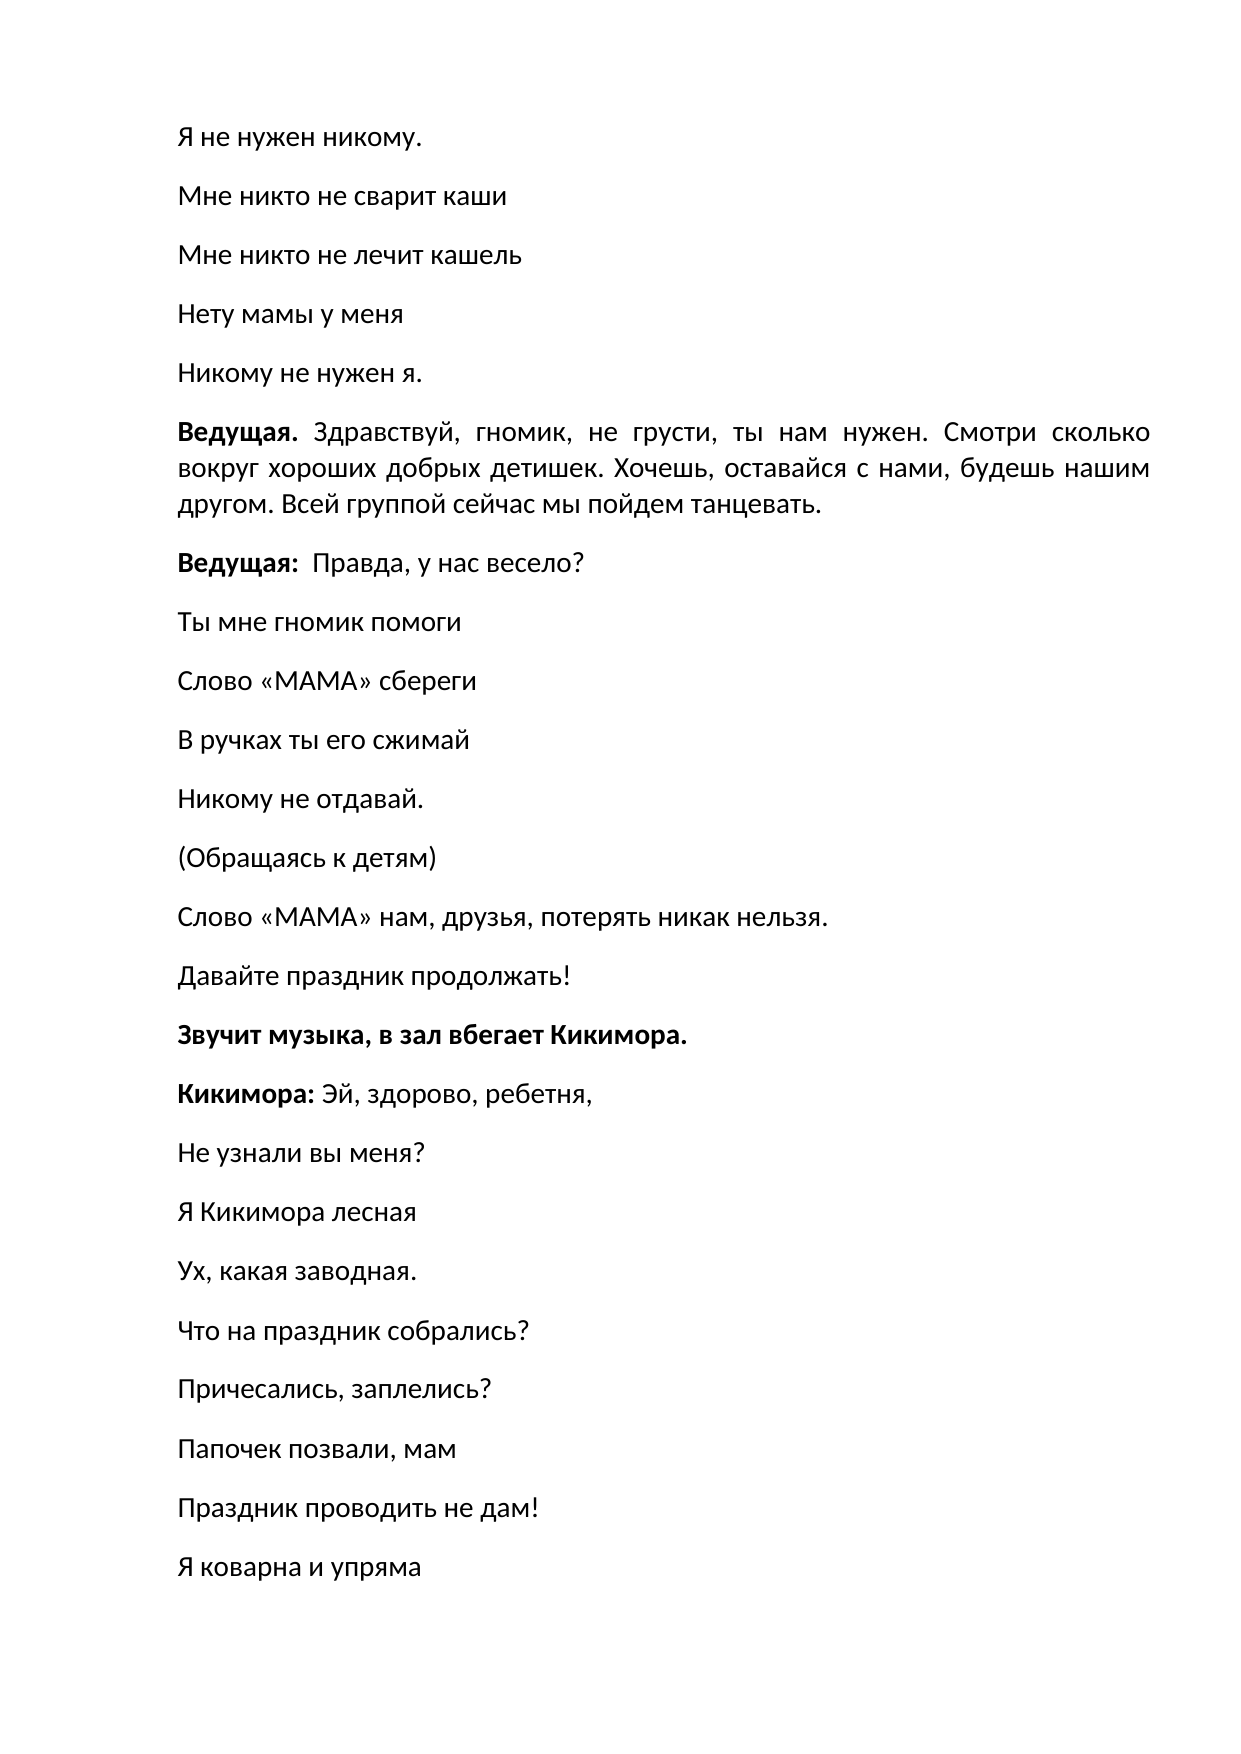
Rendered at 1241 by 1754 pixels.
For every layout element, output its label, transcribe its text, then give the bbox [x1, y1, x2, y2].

text Причесались, заплелись? [177, 1371, 1152, 1406]
text Слово «МАМА» сбереги [177, 662, 1152, 697]
text Никому не отдавай. [177, 780, 1152, 816]
text Слово «МАМА» нам, друзья, потерять никак нельзя. [177, 898, 1152, 934]
text Звучит музыка, в зал вбегает Кикимора. [177, 1016, 1152, 1052]
text Папочек позвали, мам [177, 1430, 1152, 1465]
text Я не нужен никому. [177, 118, 1152, 154]
text Кикимора: Эй, здорово, ребетня, [177, 1075, 1152, 1111]
text Я коварна и упряма [177, 1548, 1152, 1583]
text Ты мне гномик помоги [177, 603, 1152, 638]
text Ведущая: Правда, у нас весело? [177, 544, 1152, 579]
text Мне никто не сварит каши [177, 177, 1152, 213]
text Что на праздник собрались? [177, 1312, 1152, 1347]
text Я Кикимора лесная [177, 1193, 1152, 1229]
text Ведущая. Здравствуй, гномик, не грусти, ты нам нужен. Смотри сколько вокруг хороших добрых детишек. Хочешь, оставайся с нами, будешь нашим другом. Всей группой сейчас мы пойдем танцевать. [177, 413, 1152, 520]
text В ручках ты его сжимай [177, 721, 1152, 757]
text Никому не нужен я. [177, 354, 1152, 390]
text Ух, какая заводная. [177, 1252, 1152, 1288]
text Праздник проводить не дам! [177, 1489, 1152, 1524]
text Нету мамы у меня [177, 295, 1152, 331]
text (Обращаясь к детям) [177, 839, 1152, 875]
text Давайте праздник продолжать! [177, 957, 1152, 993]
text Не узнали вы меня? [177, 1134, 1152, 1170]
text Мне никто не лечит кашель [177, 236, 1152, 272]
